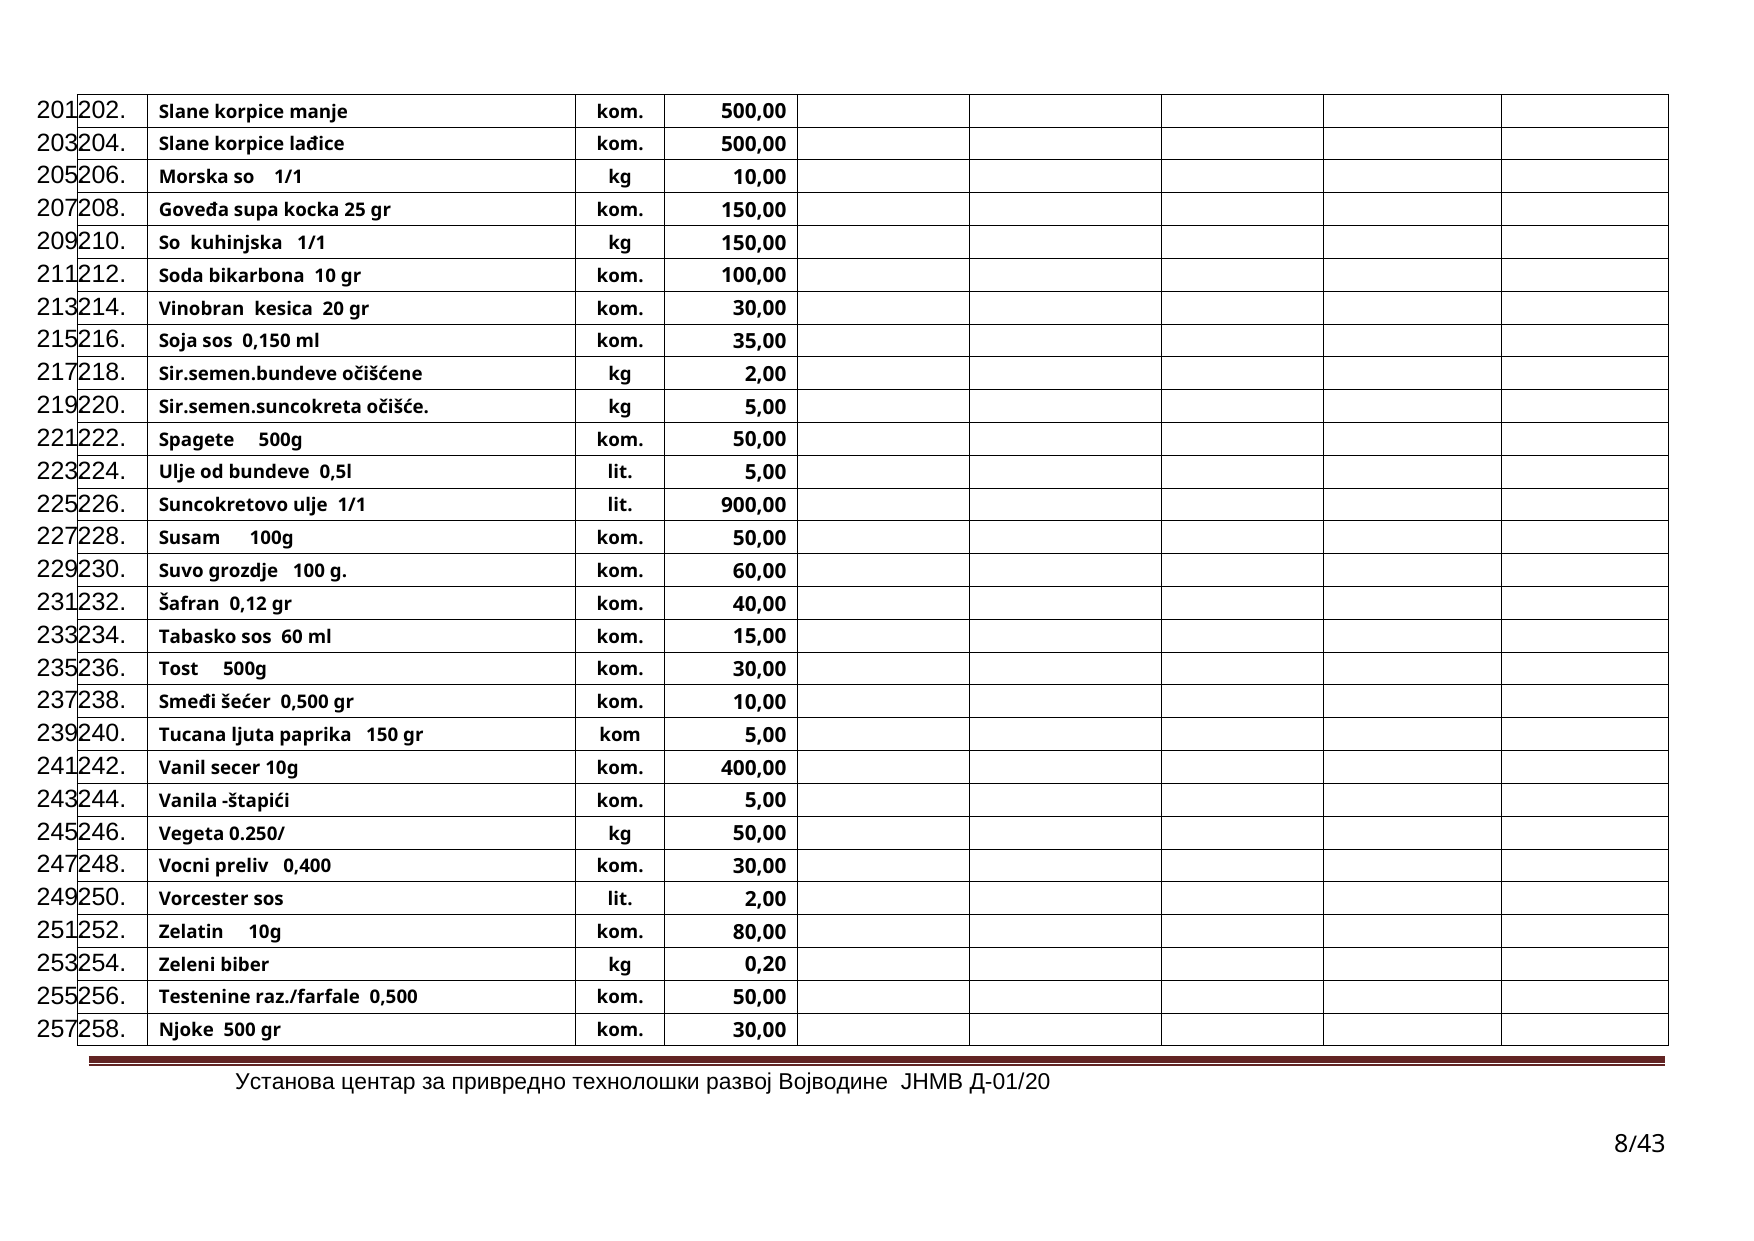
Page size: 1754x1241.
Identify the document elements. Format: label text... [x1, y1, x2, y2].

table_cell [78, 325, 147, 356]
table_cell [1502, 751, 1668, 783]
table_cell [1502, 620, 1668, 652]
table_cell [798, 357, 969, 389]
table_cell [970, 751, 1161, 783]
table_cell [1324, 817, 1501, 848]
table_cell [78, 751, 147, 783]
table_cell [970, 554, 1161, 586]
table_cell [1502, 718, 1668, 750]
table_cell [970, 95, 1161, 127]
table_cell [970, 325, 1161, 356]
table_cell [970, 981, 1161, 1012]
table_cell [970, 292, 1161, 323]
table_cell Suncokretovo ulje 1/1 [148, 489, 575, 520]
table_cell Smeđi šećer 0,500 gr [148, 685, 575, 717]
table_cell 50,00 [665, 423, 797, 455]
table_cell [1162, 193, 1323, 225]
table_cell Njoke 500 gr [148, 1014, 575, 1045]
table_cell [1162, 423, 1323, 455]
table_cell [1502, 95, 1668, 127]
table_cell [970, 718, 1161, 750]
table_cell 2,00 [665, 882, 797, 914]
table_cell [970, 357, 1161, 389]
table_cell [1502, 193, 1668, 225]
table_cell kom. [576, 554, 664, 586]
table_cell kg [576, 357, 664, 389]
table_cell [1324, 521, 1501, 553]
table_cell Tabasko sos 60 ml [148, 620, 575, 652]
table_cell [798, 718, 969, 750]
table_cell [970, 521, 1161, 553]
table_cell [1162, 554, 1323, 586]
table_cell 5,00 [665, 718, 797, 750]
table_cell [78, 685, 147, 717]
table_cell [1324, 292, 1501, 323]
table_cell kg [576, 948, 664, 980]
table_cell [1162, 685, 1323, 717]
table_cell kg [576, 390, 664, 422]
table_cell [78, 390, 147, 422]
table_cell [798, 554, 969, 586]
table_cell [970, 587, 1161, 619]
table_cell [1324, 456, 1501, 487]
table_cell 5,00 [665, 784, 797, 816]
table_cell [798, 685, 969, 717]
table_cell [798, 1014, 969, 1045]
table_cell kg [576, 160, 664, 192]
table_cell kom. [576, 128, 664, 159]
table_cell kom. [576, 653, 664, 684]
table_cell 400,00 [665, 751, 797, 783]
table_cell [78, 357, 147, 389]
table_cell kg [576, 226, 664, 258]
table_cell [798, 128, 969, 159]
table_cell Vorcester sos [148, 882, 575, 914]
table_cell [1324, 718, 1501, 750]
table_cell [78, 259, 147, 291]
table_cell [970, 653, 1161, 684]
table_cell [1324, 981, 1501, 1012]
table_cell Vegeta 0.250/ [148, 817, 575, 848]
table_cell 60,00 [665, 554, 797, 586]
table_cell kom. [576, 915, 664, 947]
table_cell kom. [576, 423, 664, 455]
table_cell 15,00 [665, 620, 797, 652]
table_cell 100,00 [665, 259, 797, 291]
table_cell [798, 817, 969, 848]
table_cell [78, 948, 147, 980]
table_cell [1162, 620, 1323, 652]
table_cell kom. [576, 325, 664, 356]
table_cell [798, 521, 969, 553]
table_cell [1324, 160, 1501, 192]
table_cell [78, 784, 147, 816]
table_cell [970, 456, 1161, 487]
table_cell 30,00 [665, 653, 797, 684]
table_cell [1502, 489, 1668, 520]
table_cell kom. [576, 292, 664, 323]
table_cell Vinobran kesica 20 gr [148, 292, 575, 323]
table_cell [1162, 390, 1323, 422]
table_cell [1324, 423, 1501, 455]
table_cell [1324, 390, 1501, 422]
table_cell kom. [576, 587, 664, 619]
table_cell Zeleni biber [148, 948, 575, 980]
table_cell [1324, 325, 1501, 356]
table_cell [798, 653, 969, 684]
table_cell Ulje od bundeve 0,5l [148, 456, 575, 487]
table_cell 50,00 [665, 521, 797, 553]
table_cell [1162, 882, 1323, 914]
table_cell [970, 423, 1161, 455]
table_cell [78, 817, 147, 848]
table_cell [78, 981, 147, 1012]
table_cell [1162, 718, 1323, 750]
table_cell [1162, 784, 1323, 816]
table_cell lit. [576, 456, 664, 487]
table_cell 30,00 [665, 850, 797, 881]
table_cell [1162, 587, 1323, 619]
table_cell [1162, 948, 1323, 980]
table_cell [798, 784, 969, 816]
table_cell [798, 259, 969, 291]
table_cell kom. [576, 95, 664, 127]
table_cell kom [576, 718, 664, 750]
table_cell [798, 390, 969, 422]
table_cell [1324, 948, 1501, 980]
table_cell So kuhinjska 1/1 [148, 226, 575, 258]
table_cell [798, 325, 969, 356]
table_cell [1324, 489, 1501, 520]
table_cell [78, 128, 147, 159]
table_cell [798, 620, 969, 652]
table_cell [78, 587, 147, 619]
table_cell 0,20 [665, 948, 797, 980]
table_cell 35,00 [665, 325, 797, 356]
table_cell [970, 620, 1161, 652]
table_cell [1162, 259, 1323, 291]
table_cell kom. [576, 850, 664, 881]
table_cell Soda bikarbona 10 gr [148, 259, 575, 291]
table_cell Vanila -štapići [148, 784, 575, 816]
table_cell [78, 160, 147, 192]
table_cell [1502, 160, 1668, 192]
table_cell 80,00 [665, 915, 797, 947]
table_cell [1502, 653, 1668, 684]
table_cell kom. [576, 685, 664, 717]
table_cell [1162, 292, 1323, 323]
table_cell [798, 751, 969, 783]
table_cell [1324, 193, 1501, 225]
table_cell [798, 95, 969, 127]
table_cell [1324, 259, 1501, 291]
table_cell [1324, 653, 1501, 684]
table_cell [1502, 456, 1668, 487]
table_cell lit. [576, 489, 664, 520]
table_cell [1502, 1014, 1668, 1045]
table_cell Slane korpice manje [148, 95, 575, 127]
table_cell [1162, 653, 1323, 684]
table_cell Vocni preliv 0,400 [148, 850, 575, 881]
table_cell [1502, 357, 1668, 389]
table_cell [1324, 128, 1501, 159]
table_cell [78, 193, 147, 225]
table_cell [1162, 160, 1323, 192]
table_cell [78, 915, 147, 947]
table_cell [1502, 981, 1668, 1012]
table_cell [78, 850, 147, 881]
table_cell [1502, 423, 1668, 455]
table_cell [1502, 128, 1668, 159]
table_cell [798, 292, 969, 323]
table_cell [798, 587, 969, 619]
table_cell [1324, 1014, 1501, 1045]
table_cell [798, 882, 969, 914]
table_cell [1162, 357, 1323, 389]
table_cell [798, 981, 969, 1012]
table_cell 500,00 [665, 95, 797, 127]
table_cell Tucana ljuta paprika 150 gr [148, 718, 575, 750]
table_cell [1162, 226, 1323, 258]
table_cell [970, 226, 1161, 258]
table_cell [970, 128, 1161, 159]
table_cell [1162, 489, 1323, 520]
table_cell [1162, 128, 1323, 159]
table_cell kom. [576, 193, 664, 225]
table_cell [1324, 882, 1501, 914]
table_cell [1162, 981, 1323, 1012]
table_cell 50,00 [665, 817, 797, 848]
table_cell 10,00 [665, 160, 797, 192]
table_cell [1324, 915, 1501, 947]
table_cell kom. [576, 259, 664, 291]
table_cell [1162, 751, 1323, 783]
table_cell [1502, 521, 1668, 553]
table_cell [78, 653, 147, 684]
table_cell [798, 456, 969, 487]
table_cell Morska so 1/1 [148, 160, 575, 192]
table_cell kom. [576, 620, 664, 652]
table_cell [970, 817, 1161, 848]
table_cell [970, 259, 1161, 291]
table_cell Spagete 500g [148, 423, 575, 455]
table_cell kom. [576, 751, 664, 783]
table_cell [1502, 226, 1668, 258]
table_cell [798, 915, 969, 947]
table_cell [798, 193, 969, 225]
table_cell 5,00 [665, 390, 797, 422]
table_cell Slane korpice lađice [148, 128, 575, 159]
table_cell 10,00 [665, 685, 797, 717]
table_cell [1502, 259, 1668, 291]
table_cell [1162, 850, 1323, 881]
table_cell [1324, 587, 1501, 619]
table_cell [1162, 1014, 1323, 1045]
table_cell Sir.semen.bundeve očišćene [148, 357, 575, 389]
table_cell 150,00 [665, 226, 797, 258]
table_cell [1162, 915, 1323, 947]
table_cell Susam 100g [148, 521, 575, 553]
table_cell [1162, 817, 1323, 848]
table_cell [970, 390, 1161, 422]
table_cell [1502, 915, 1668, 947]
table_cell [1162, 95, 1323, 127]
table_cell [1324, 95, 1501, 127]
table_cell [970, 948, 1161, 980]
table_cell [78, 95, 147, 127]
table_cell [1324, 850, 1501, 881]
table_cell [970, 1014, 1161, 1045]
table_cell [78, 1014, 147, 1045]
table_cell [78, 292, 147, 323]
table_cell [1502, 817, 1668, 848]
table_cell [1162, 325, 1323, 356]
table_cell [970, 882, 1161, 914]
table_cell [1502, 390, 1668, 422]
table_cell kom. [576, 521, 664, 553]
table_cell kom. [576, 1014, 664, 1045]
table_cell [1502, 784, 1668, 816]
table_cell 30,00 [665, 292, 797, 323]
table_cell [78, 456, 147, 487]
table_cell 2,00 [665, 357, 797, 389]
table_cell [1502, 292, 1668, 323]
table_cell [970, 160, 1161, 192]
table_cell 500,00 [665, 128, 797, 159]
table_cell [78, 554, 147, 586]
table_cell Tost 500g [148, 653, 575, 684]
table_cell [798, 850, 969, 881]
table_cell [798, 160, 969, 192]
table_cell [1162, 456, 1323, 487]
table_cell kom. [576, 981, 664, 1012]
table_cell lit. [576, 882, 664, 914]
table_cell 900,00 [665, 489, 797, 520]
table_cell [798, 226, 969, 258]
table_cell [78, 226, 147, 258]
table_cell [970, 850, 1161, 881]
table_cell [1502, 948, 1668, 980]
table_cell [1324, 620, 1501, 652]
table_cell 40,00 [665, 587, 797, 619]
table_cell 5,00 [665, 456, 797, 487]
table_cell [970, 193, 1161, 225]
table_cell kg [576, 817, 664, 848]
table_cell [78, 521, 147, 553]
table_cell [970, 685, 1161, 717]
table_cell [1324, 357, 1501, 389]
table_cell [78, 423, 147, 455]
table_cell [1324, 751, 1501, 783]
table_cell [78, 620, 147, 652]
table_cell kom. [576, 784, 664, 816]
table_cell [970, 784, 1161, 816]
table_cell [798, 423, 969, 455]
table_cell [1324, 226, 1501, 258]
table_cell [1502, 850, 1668, 881]
table_cell [798, 948, 969, 980]
table_cell [1324, 784, 1501, 816]
table_cell [78, 718, 147, 750]
table_cell [1502, 554, 1668, 586]
table_cell Suvo grozdje 100 g. [148, 554, 575, 586]
table_cell 150,00 [665, 193, 797, 225]
table_cell [1324, 554, 1501, 586]
table_cell 30,00 [665, 1014, 797, 1045]
table_cell [970, 915, 1161, 947]
table_cell Vanil secer 10g [148, 751, 575, 783]
table_cell [1324, 685, 1501, 717]
table_cell Sir.semen.suncokreta očišće. [148, 390, 575, 422]
table_cell [78, 882, 147, 914]
table_cell [1162, 521, 1323, 553]
table_cell Soja sos 0,150 ml [148, 325, 575, 356]
table_cell Goveđa supa kocka 25 gr [148, 193, 575, 225]
table_cell [1502, 325, 1668, 356]
table_cell 50,00 [665, 981, 797, 1012]
table_cell [1502, 587, 1668, 619]
table_cell [970, 489, 1161, 520]
table_cell Testenine raz./farfale 0,500 [148, 981, 575, 1012]
table_cell [798, 489, 969, 520]
table_cell [78, 489, 147, 520]
table_cell [1502, 685, 1668, 717]
table_cell [1502, 882, 1668, 914]
table_cell Šafran 0,12 gr [148, 587, 575, 619]
table_cell Zelatin 10g [148, 915, 575, 947]
